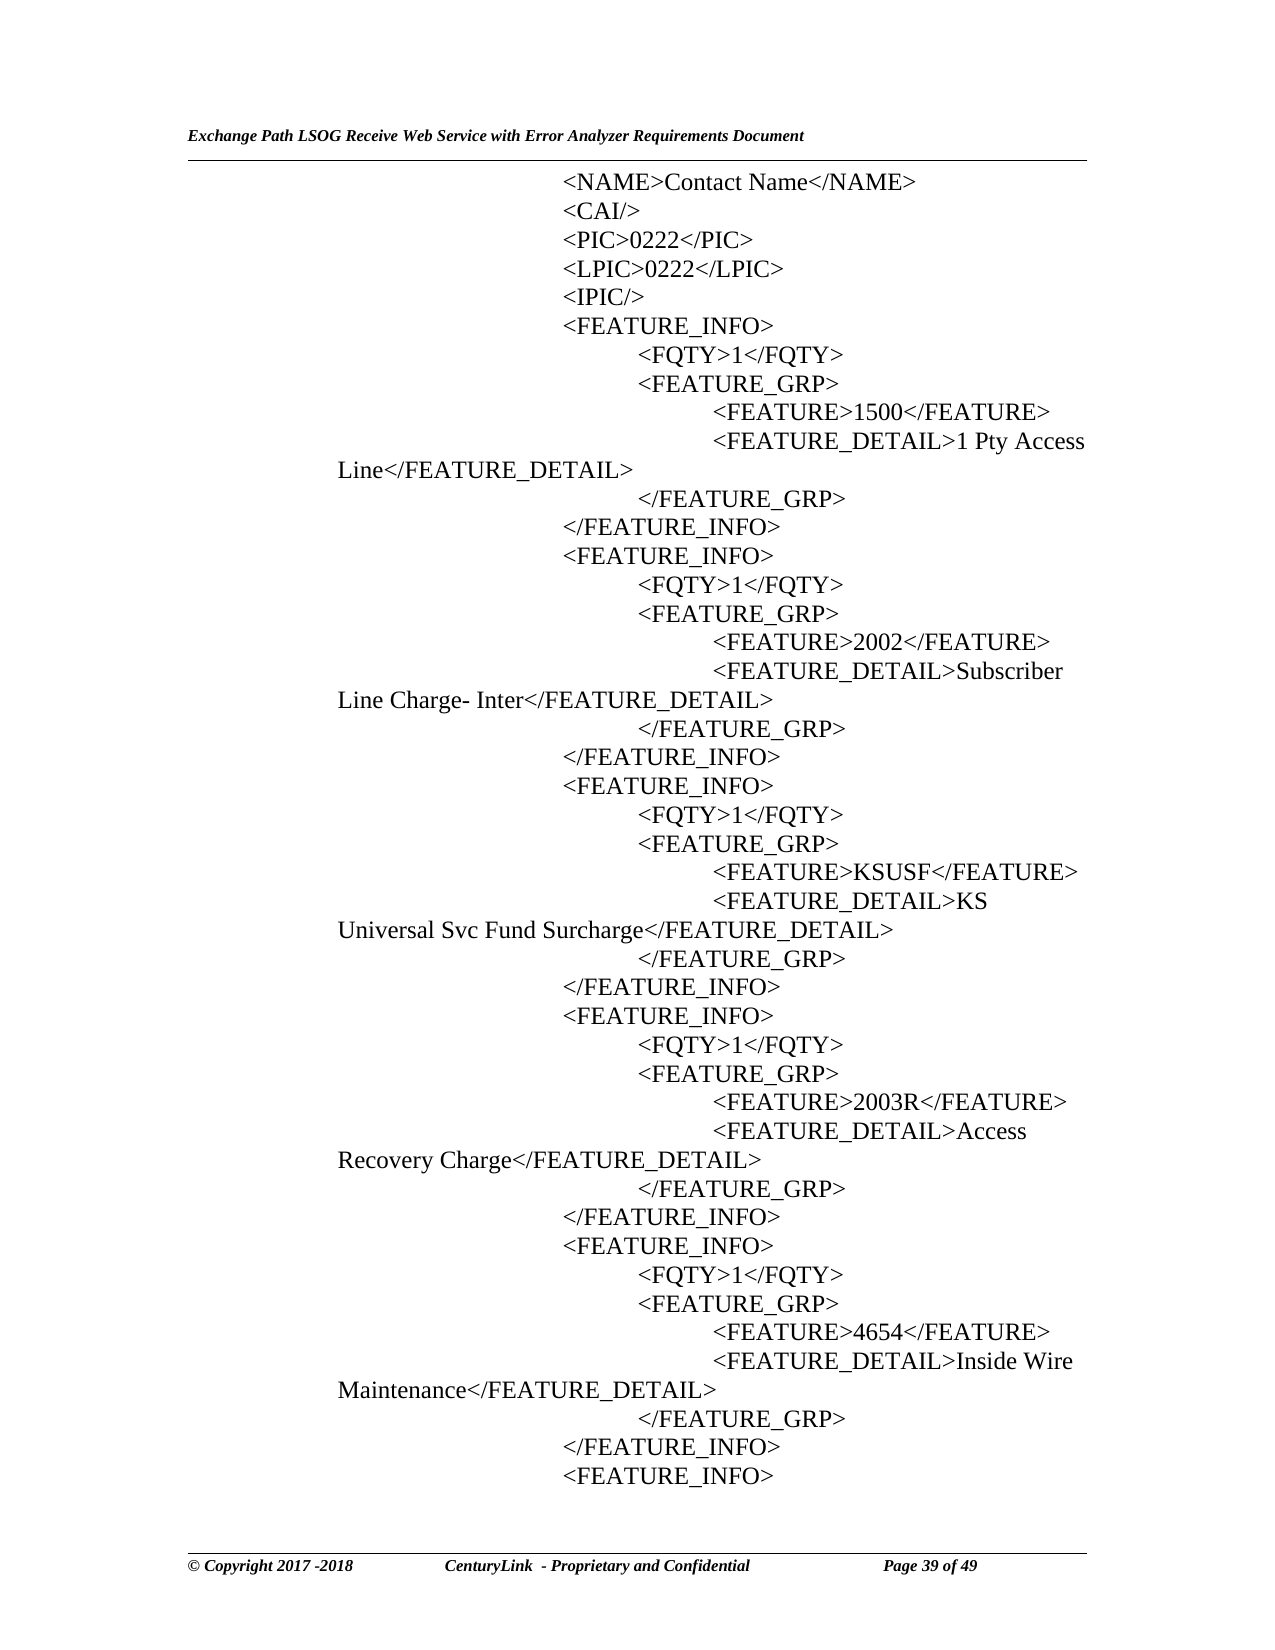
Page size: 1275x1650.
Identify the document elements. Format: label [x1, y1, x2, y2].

text [337, 167, 1087, 1490]
